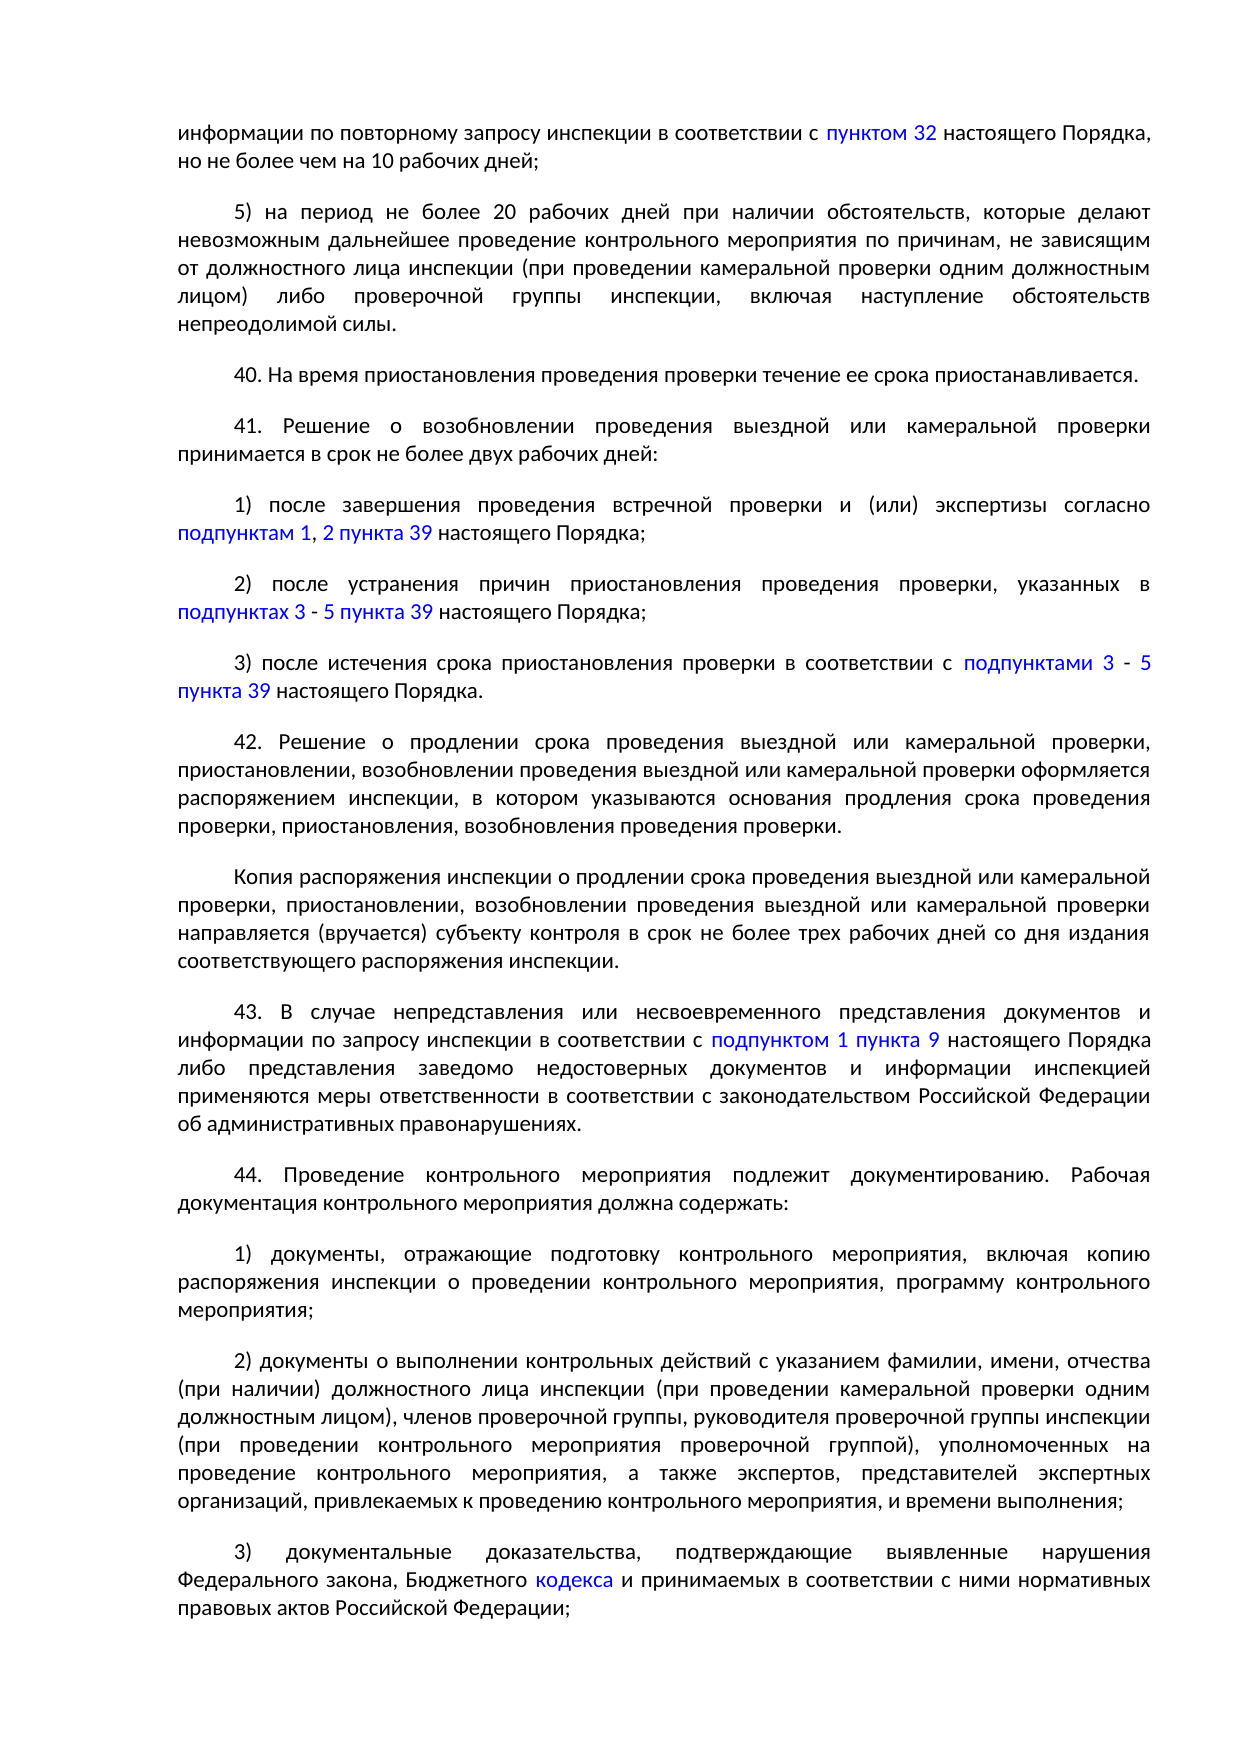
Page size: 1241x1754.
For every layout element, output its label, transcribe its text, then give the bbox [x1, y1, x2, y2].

text 3) после истечения срока приостановления проверки в соответствии с подпунктами 3 - 5 пункта 39 настоящего Порядка. [177, 648, 1152, 704]
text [177, 118, 1152, 174]
text 44. Проведение контрольного мероприятия подлежит документированию. Рабочая документация контрольного мероприятия должна содержать: [177, 1160, 1152, 1216]
text 40. На время приостановления проведения проверки течение ее срока приостанавливается. [177, 360, 1152, 388]
text 1) документы, отражающие подготовку контрольного мероприятия, включая копию распоряжения инспекции о проведении контрольного мероприятия, программу контрольного мероприятия; [177, 1239, 1152, 1323]
text 3) документальные доказательства, подтверждающие выявленные нарушения Федерального закона, Бюджетного кодекса и принимаемых в соответствии с ними нормативных правовых актов Российской Федерации; [177, 1537, 1152, 1621]
text 5) на период не более 20 рабочих дней при наличии обстоятельств, которые делают невозможным дальнейшее проведение контрольного мероприятия по причинам, не зависящим от должностного лица инспекции (при проведении камеральной проверки одним должностным лицом) либо проверочной группы инспекции, включая наступление обстоятельств непреодолимой силы. [177, 197, 1152, 337]
text 42. Решение о продлении срока проведения выездной или камеральной проверки, приостановлении, возобновлении проведения выездной или камеральной проверки оформляется распоряжением инспекции, в котором указываются основания продления срока проведения проверки, приостановления, возобновления проведения проверки. [177, 727, 1152, 839]
text 2) после устранения причин приостановления проведения проверки, указанных в подпунктах 3 - 5 пункта 39 настоящего Порядка; [177, 569, 1152, 625]
text 41. Решение о возобновлении проведения выездной или камеральной проверки принимается в срок не более двух рабочих дней: [177, 411, 1152, 467]
text Копия распоряжения инспекции о продлении срока проведения выездной или камеральной проверки, приостановлении, возобновлении проведения выездной или камеральной проверки направляется (вручается) субъекту контроля в срок не более трех рабочих дней со дня издания соответствующего распоряжения инспекции. [177, 862, 1152, 974]
text 2) документы о выполнении контрольных действий с указанием фамилии, имени, отчества (при наличии) должностного лица инспекции (при проведении камеральной проверки одним должностным лицом), членов проверочной группы, руководителя проверочной группы инспекции (при проведении контрольного мероприятия проверочной группой), уполномоченных на проведение контрольного мероприятия, а также экспертов, представителей экспертных организаций, привлекаемых к проведению контрольного мероприятия, и времени выполнения; [177, 1346, 1152, 1514]
text 1) после завершения проведения встречной проверки и (или) экспертизы согласно подпунктам 1, 2 пункта 39 настоящего Порядка; [177, 490, 1152, 546]
text 43. В случае непредставления или несвоевременного представления документов и информации по запросу инспекции в соответствии с подпунктом 1 пункта 9 настоящего Порядка либо представления заведомо недостоверных документов и информации инспекцией применяются меры ответственности в соответствии с законодательством Российской Федерации об административных правонарушениях. [177, 997, 1152, 1137]
